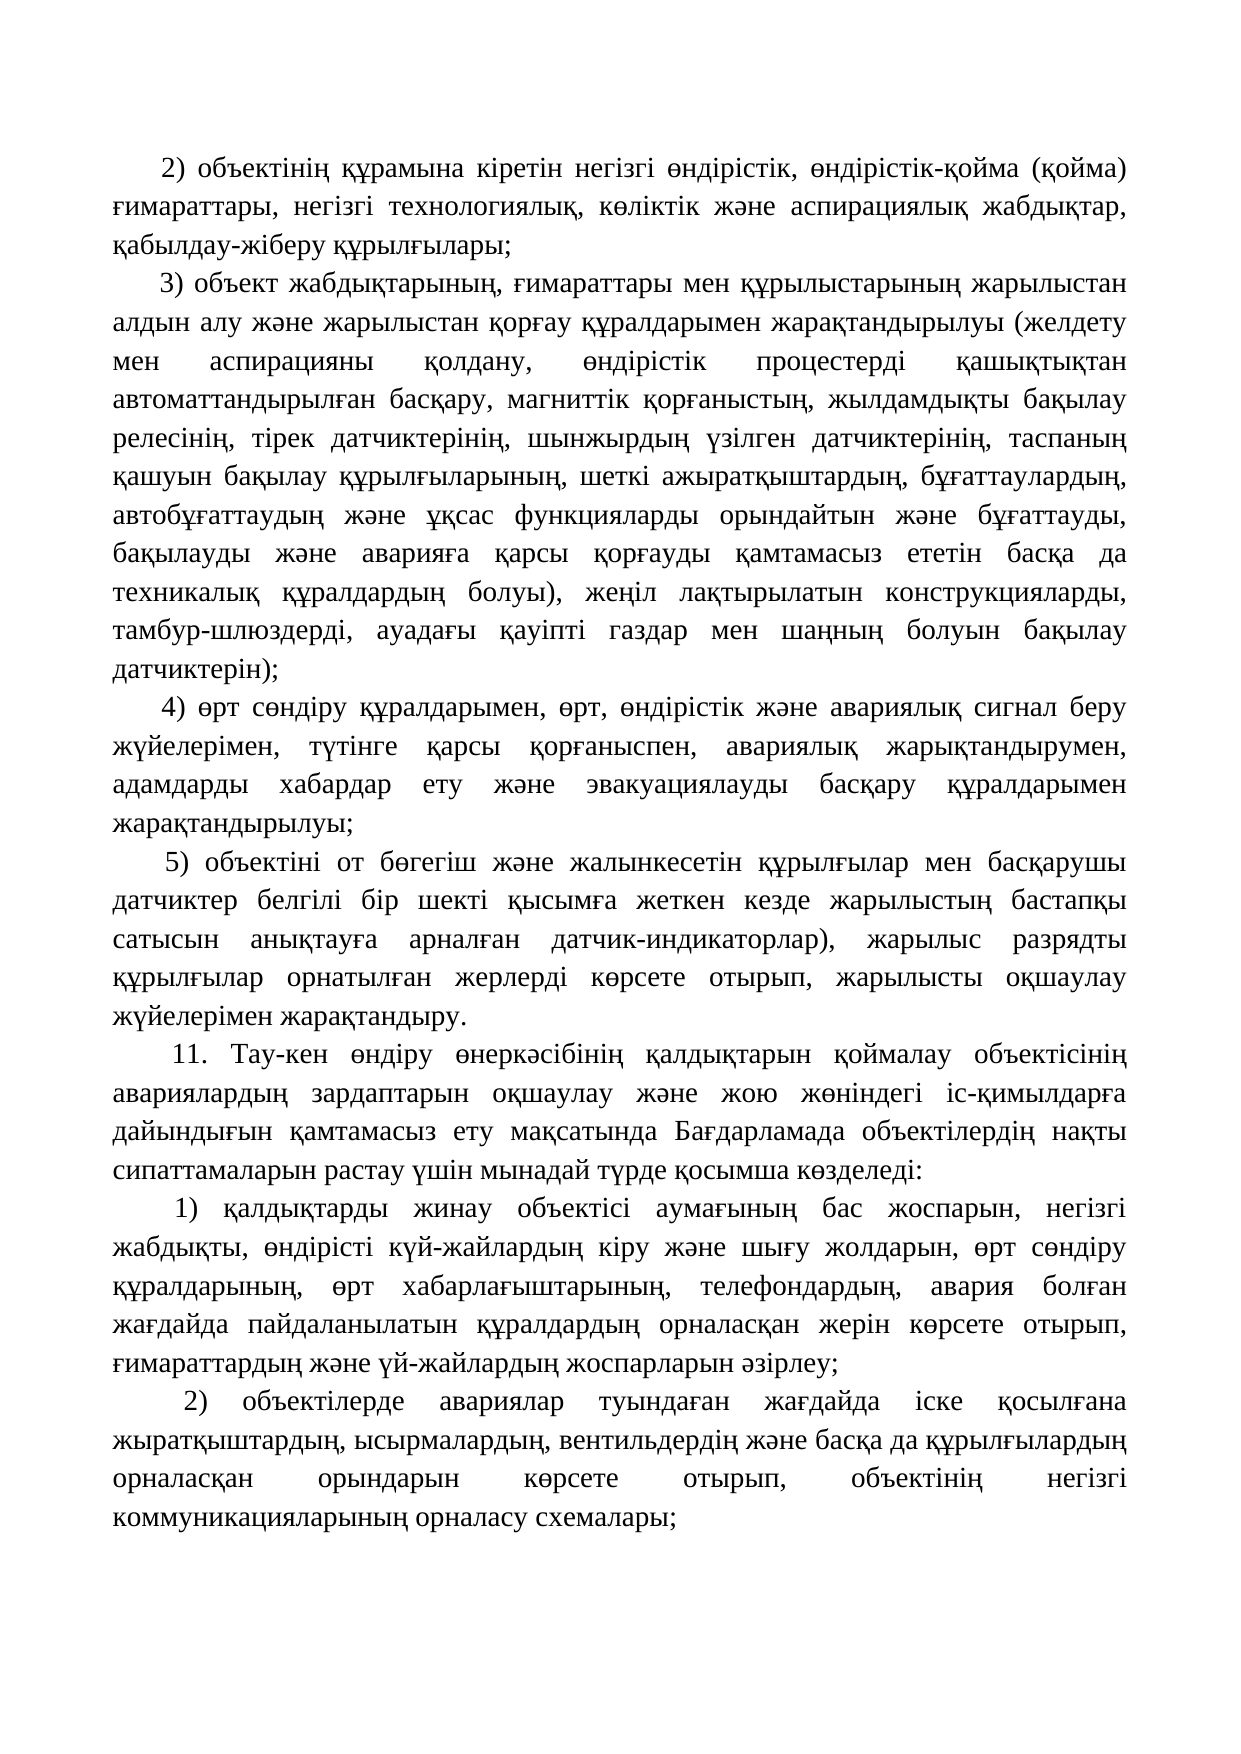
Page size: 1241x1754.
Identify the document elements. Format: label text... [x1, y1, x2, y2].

text 4) өрт сөндіру құралдарымен, өрт, өндірістік және авариялық сигнал беру жүйелерімен, түтінге қарсы қорғаныспен, авариялық жарықтандырумен, адамдарды хабардар ету және эвакуациялауды басқару құралдарымен жарақтандырылуы; [112, 689, 1128, 839]
text 5) объектіні от бөгегіш және жалынкесетін құрылғылар мен басқарушы датчиктер белгілі бір шекті қысымға жеткен кезде жарылыстың бастапқы сатысын анықтауға арналған датчик-индикаторлар), жарылыс разрядты құрылғылар орнатылған жерлерді көрсете отырып, жарылысты оқшаулау жүйелерімен жарақтандыру. [112, 844, 1128, 1031]
text 2) объектінің құрамына кіретін негізгі өндірістік, өндірістік-қойма (қойма) ғимараттары, негізгі технологиялық, көліктік және аспирациялық жабдықтар, қабылдау-жіберу құрылғылары; [112, 150, 1128, 261]
text 11. Тау-кен өндіру өнеркәсібінің қалдықтарын қоймалау объектісінің авариялардың зардаптарын оқшаулау және жою жөніндегі іс-қимылдарға дайындығын қамтамасыз ету мақсатында Бағдарламада объектілердің нақты сипаттамаларын растау үшін мынадай түрде қосымша көзделеді: [112, 1036, 1128, 1186]
text 3) объект жабдықтарының, ғимараттары мен құрылыстарының жарылыстан алдын алу және жарылыстан қорғау құралдарымен жарақтандырылуы (желдету мен аспирацияны қолдану, өндірістік процестерді қашықтықтан автоматтандырылған басқару, магниттік қорғаныстың, жылдамдықты бақылау релесінің, тірек датчиктерінің, шынжырдың үзілген датчиктерінің, таспаның қашуын бақылау құрылғыларының, шеткі ажыратқыштардың, бұғаттаулардың, автобұғаттаудың және ұқсас функцияларды орындайтын және бұғаттауды, бақылауды және аварияға қарсы қорғауды қамтамасыз ететін басқа да техникалық құралдардың болуы), жеңіл лақтырылатын конструкцияларды, тамбур-шлюздерді, ауадағы қауіпті газдар мен шаңның болуын бақылау датчиктерін); [112, 266, 1128, 684]
text 2) объектілерде авариялар туындаған жағдайда іске қосылғана жыратқыштардың, ысырмалардың, вентильдердің және басқа да құрылғылардың орналасқан орындарын көрсете отырып, объектінің негізгі коммуникацияларының орналасу схемалары; [112, 1383, 1128, 1532]
text 1) қалдықтарды жинау объектісі аумағының бас жоспарын, негізгі жабдықты, өндірісті күй-жайлардың кіру және шығу жолдарын, өрт сөндіру құралдарының, өрт хабарлағыштарының, телефондардың, авария болған жағдайда пайдаланылатын құралдардың орналасқан жерін көрсете отырып, ғимараттардың және үй-жайлардың жоспарларын әзірлеу; [112, 1191, 1128, 1378]
